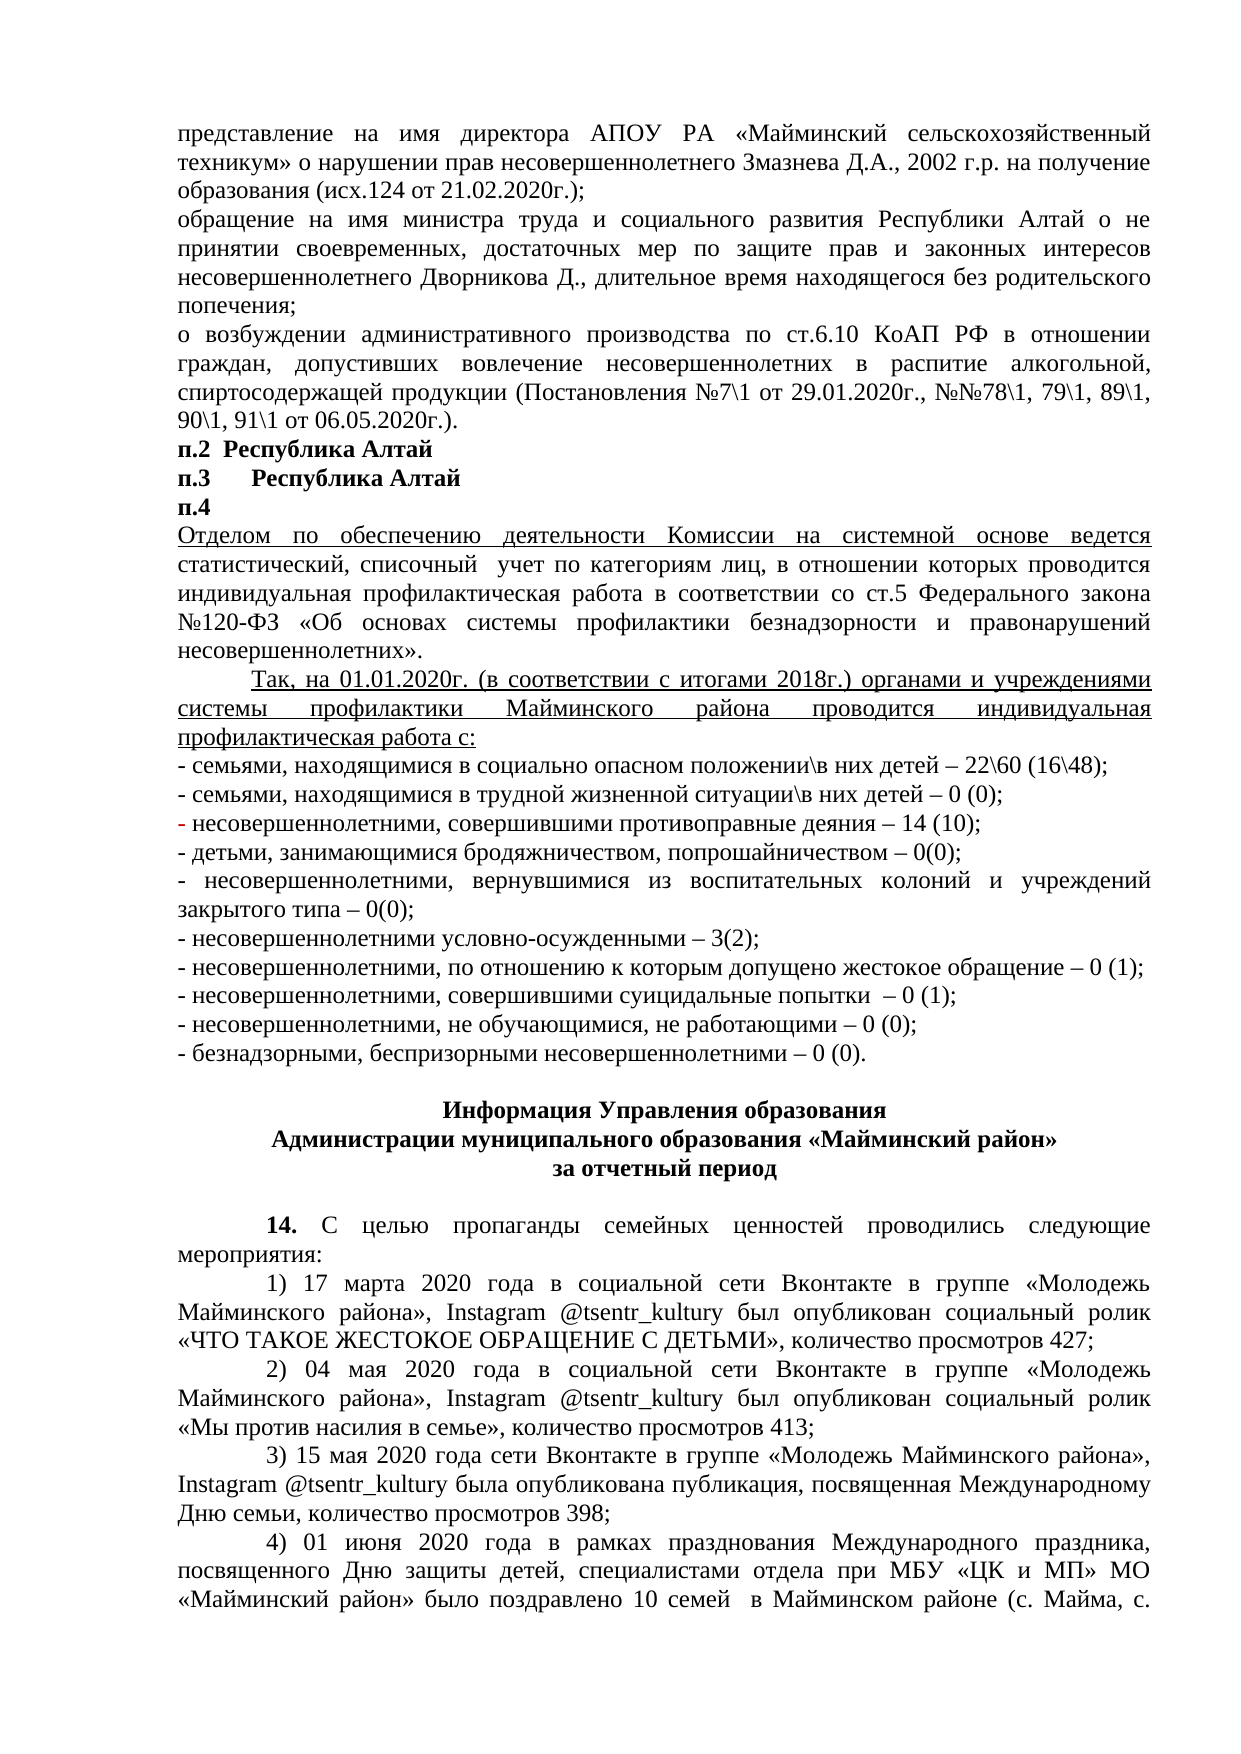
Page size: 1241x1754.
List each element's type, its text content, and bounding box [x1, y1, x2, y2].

text о возбуждении административного производства по ст.6.10 КоАП РФ в отношении граждан, допустивших вовлечение несовершеннолетних в распитие алкогольной, спиртосодержащей продукции (Постановления №7\1 от 29.01.2020г., №№78\1, 79\1, 89\1, 90\1, 91\1 от 06.05.2020г.). [177, 319, 1152, 434]
text представление на имя директора АПОУ РА «Майминский сельскохозяйственный техникум» о нарушении прав несовершеннолетнего Змазнева Д.А., 2002 г.р. на получение образования (исх.124 от 21.02.2020г.); [177, 118, 1152, 204]
text Отделом по обеспечению деятельности Комиссии на системной основе ведется статистический, списочный учет по категориям лиц, в отношении которых проводится индивидуальная профилактическая работа в соответствии со ст.5 Федерального закона №120-ФЗ «Об основах системы профилактики безнадзорности и правонарушений несовершеннолетних». [177, 521, 1152, 546]
text - детьми, занимающимися бродяжничеством, попрошайничеством – 0(0); [177, 837, 1152, 866]
text - несовершеннолетними, по отношению к которым допущено жестокое обращение – 0 (1); [177, 952, 1152, 981]
text обращение на имя министра труда и социального развития Республики Алтай о не принятии своевременных, достаточных мер по защите прав и законных интересов несовершеннолетнего Дворникова Д., длительное время находящегося без родительского попечения; [177, 204, 1152, 319]
text 14. С целью пропаганды семейных ценностей проводились следующие мероприятия: [177, 1211, 1152, 1268]
text Так, на 01.01.2020г. (в соответствии с итогами 2018г.) органами и учреждениями системы профилактики Майминского района проводится индивидуальная профилактическая работа с: [177, 664, 1152, 718]
text п.2 Республика Алтай [177, 434, 1152, 463]
text 2) 04 мая 2020 года в социальной сети Вконтакте в группе «Молодежь Майминского района», Instagram @tsentr_kultury был опубликован социальный ролик «Мы против насилия в семье», количество просмотров 413; [177, 1354, 1152, 1441]
text - безнадзорными, беспризорными несовершеннолетними – 0 (0). [177, 1038, 1152, 1067]
text - несовершеннолетними, совершившими противоправные деяния – 14 (10); [177, 808, 1152, 837]
text Информация Управления образования [177, 1096, 1152, 1124]
text 3) 15 мая 2020 года сети Вконтакте в группе «Молодежь Майминского района», Instagram @tsentr_kultury была опубликована публикация, посвященная Международному Дню семьи, количество просмотров 398; [177, 1441, 1152, 1527]
text - несовершеннолетними, не обучающимися, не работающими – 0 (0); [177, 1009, 1152, 1038]
text Так, на 01.01.2020г. (в соответствии с итогами 2018г.) органами и учреждениями системы профилактики Майминского района проводится индивидуальная профилактическая работа с: [177, 719, 1152, 751]
text Отделом по обеспечению деятельности Комиссии на системной основе ведется статистический, списочный учет по категориям лиц, в отношении которых проводится индивидуальная профилактическая работа в соответствии со ст.5 Федерального закона №120-ФЗ «Об основах системы профилактики безнадзорности и правонарушений несовершеннолетних». [177, 547, 1152, 664]
text п.4 [177, 492, 1152, 521]
text 1) 17 марта 2020 года в социальной сети Вконтакте в группе «Молодежь Майминского района», Instagram @tsentr_kultury был опубликован социальный ролик «ЧТО ТАКОЕ ЖЕСТОКОЕ ОБРАЩЕНИЕ С ДЕТЬМИ», количество просмотров 427; [177, 1268, 1152, 1354]
text - семьями, находящимися в трудной жизненной ситуации\в них детей – 0 (0); [177, 779, 1152, 808]
text - несовершеннолетними условно-осужденными – 3(2); [177, 923, 1152, 952]
text - несовершеннолетними, вернувшимися из воспитательных колоний и учреждений закрытого типа – 0(0); [177, 866, 1152, 923]
text за отчетный период [177, 1153, 1152, 1182]
text - несовершеннолетними, совершившими суицидальные попытки – 0 (1); [177, 981, 1152, 1009]
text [177, 1527, 1152, 1613]
text Администрации муниципального образования «Майминский район» [177, 1124, 1152, 1153]
text п.3 Республика Алтай [177, 463, 1152, 492]
text - семьями, находящимися в социально опасном положении\в них детей – 22\60 (16\48); [177, 751, 1152, 779]
